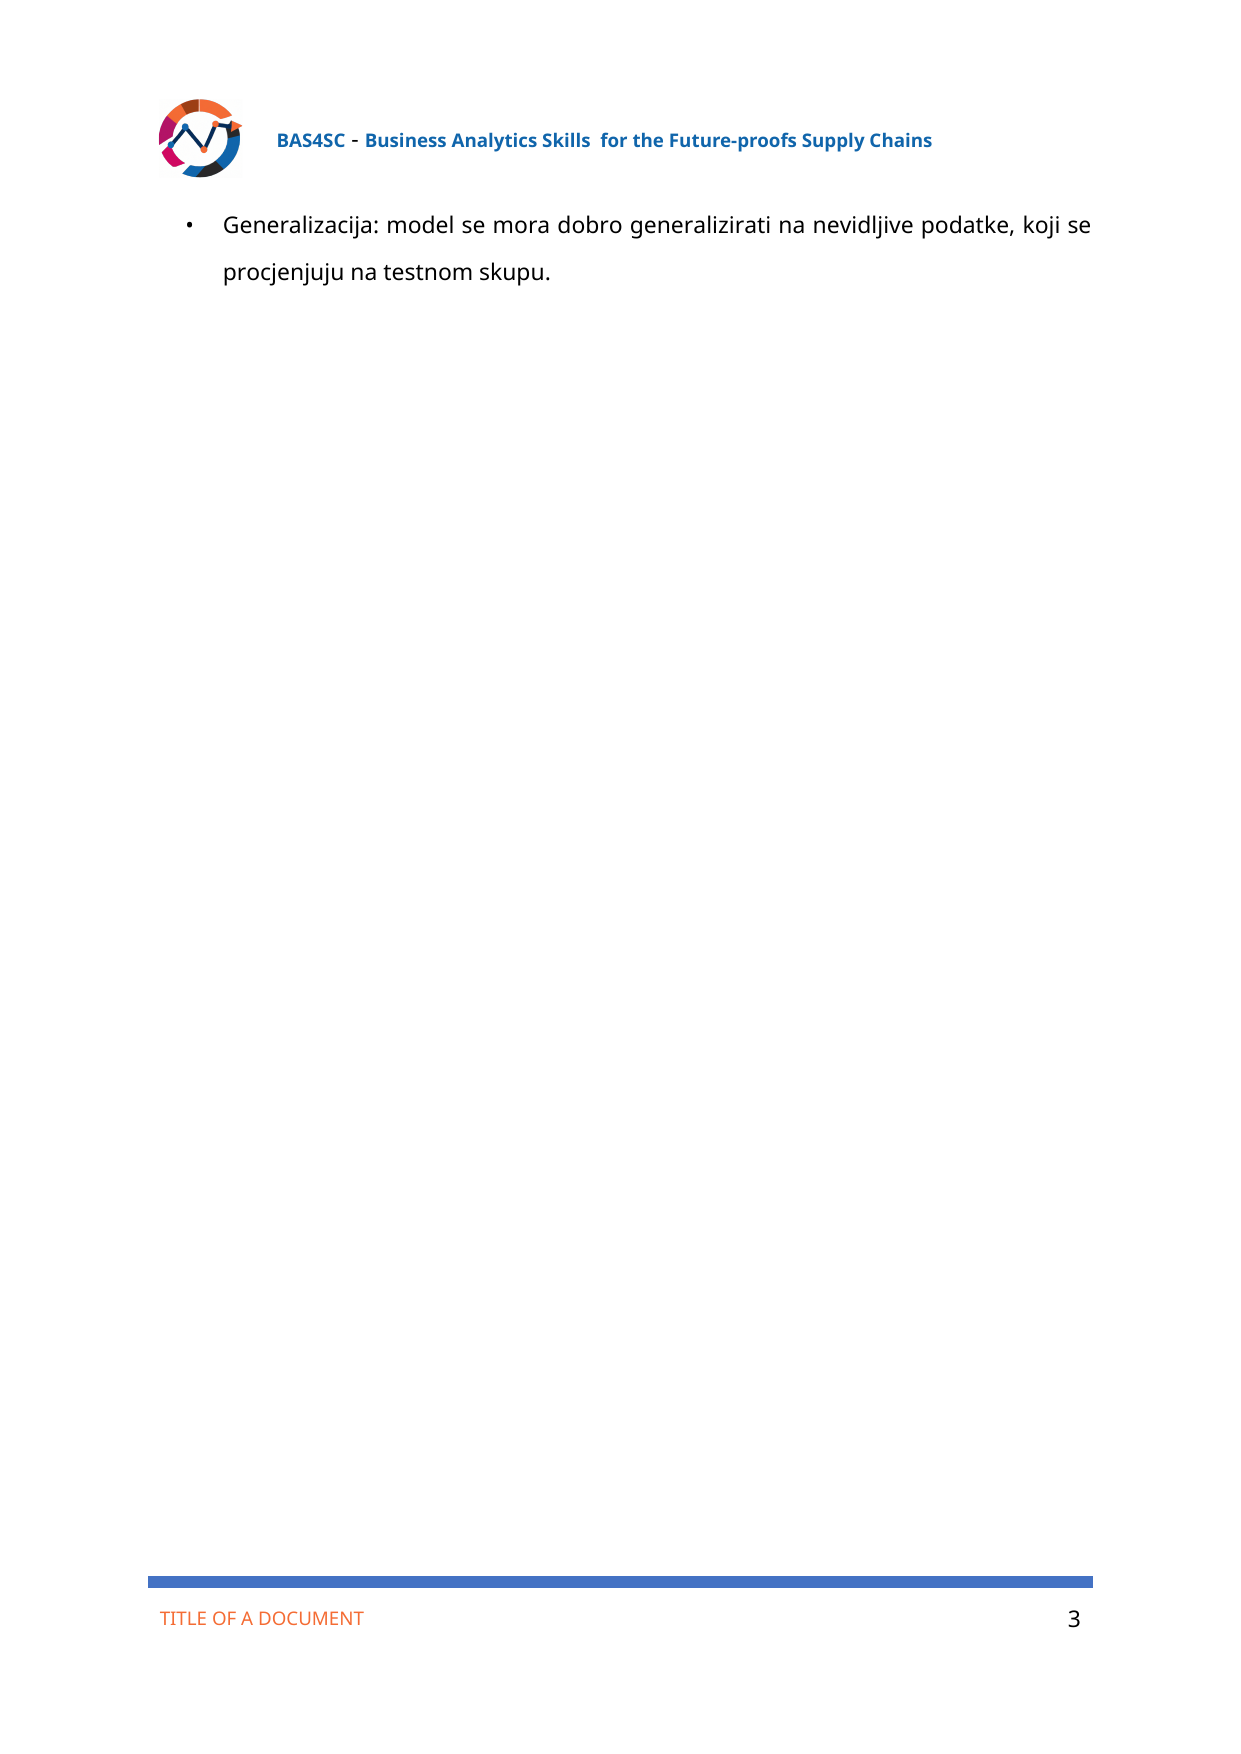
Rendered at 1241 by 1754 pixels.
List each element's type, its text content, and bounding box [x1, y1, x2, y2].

picture [158, 99, 243, 178]
list Generalizacija: model se mora dobro generalizirati na nevidljive podatke, koji se procjenjuju na testnom skupu. [185, 208, 1093, 287]
